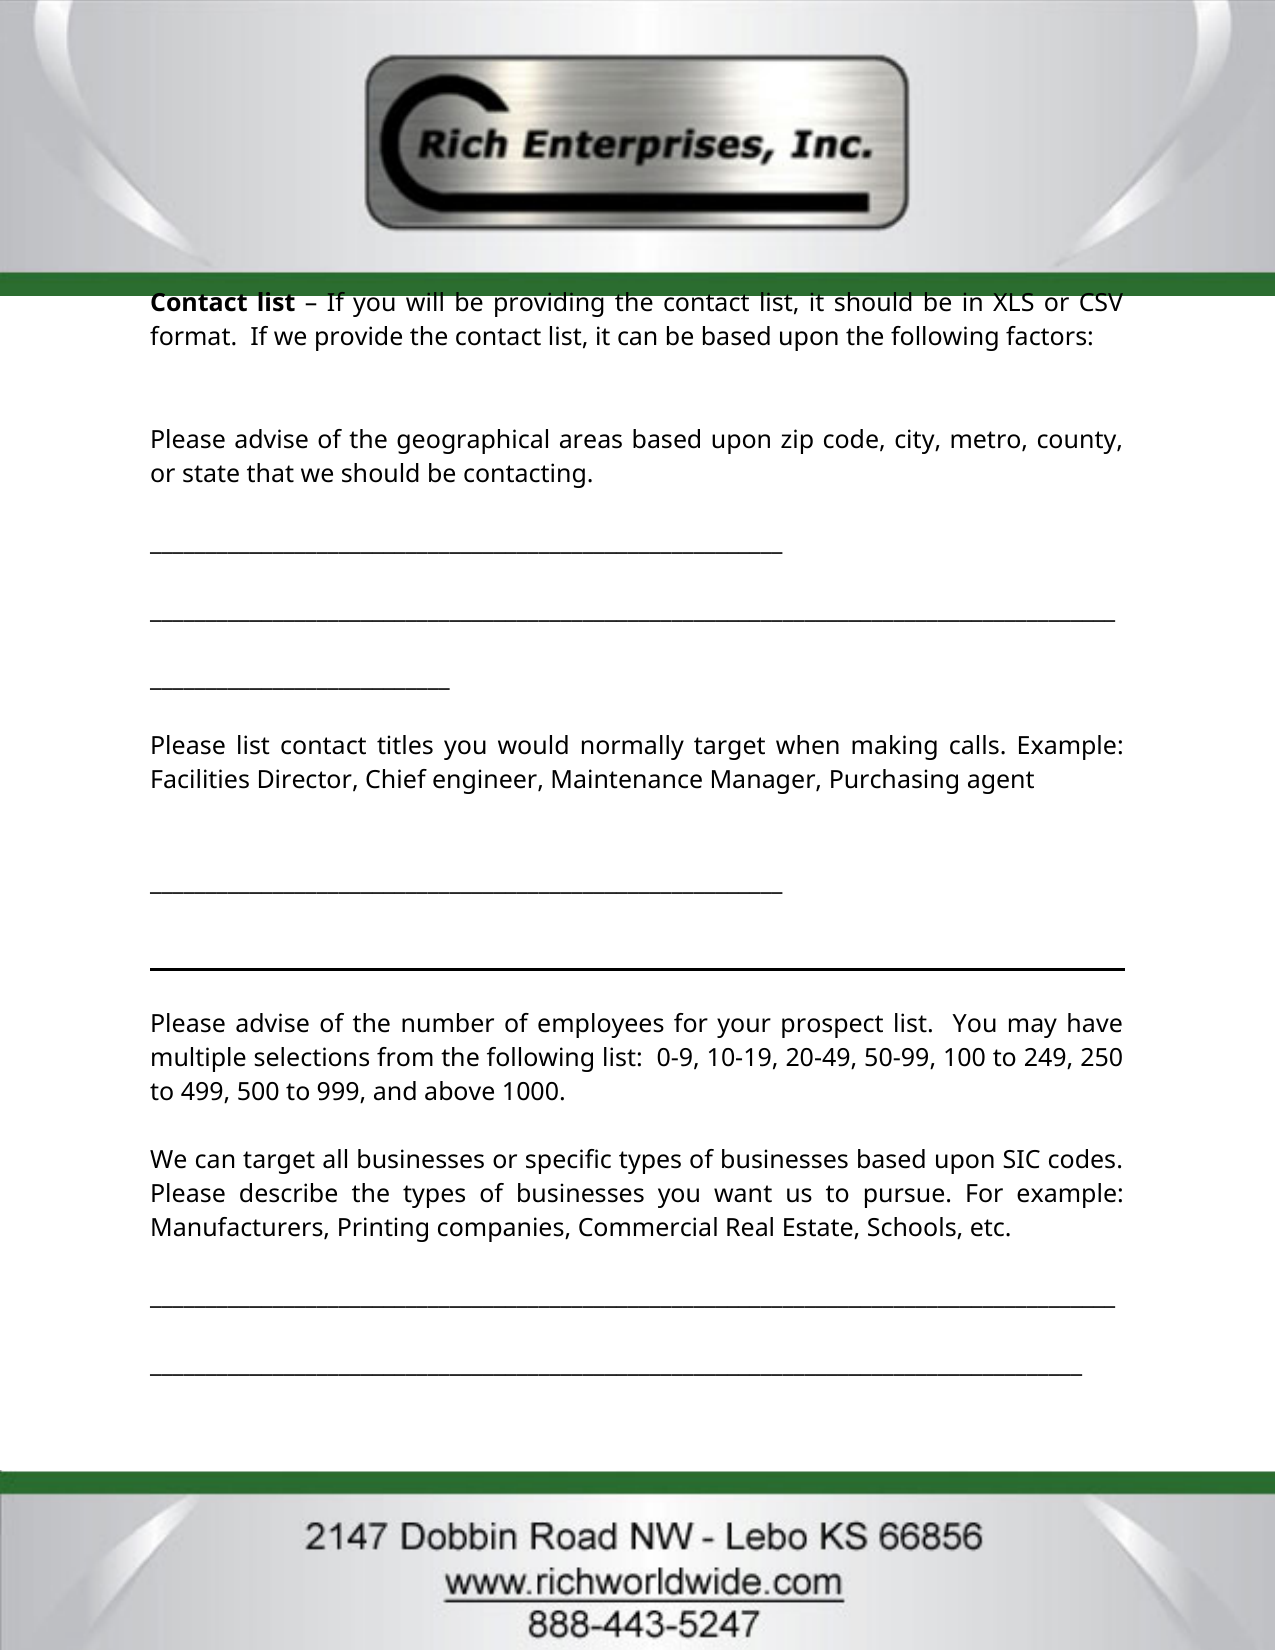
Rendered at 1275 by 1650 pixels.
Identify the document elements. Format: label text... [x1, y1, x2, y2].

text Contact list – If you will be providing the contact list, it should be in XLS or CSV format. If we provide the contact list, it can be based upon the following factors: [150, 285, 1125, 353]
text ___________________________________________________________________________________________________________________________________________________________________________ [150, 1278, 1125, 1380]
picture [0, 1470, 1275, 1650]
text __________________________________________________________________________________________________________________ [150, 592, 1125, 694]
text Please advise of the geographical areas based upon zip code, city, metro, county, or state that we should be contacting. [150, 421, 1125, 489]
text We can target all businesses or specific types of businesses based upon SIC codes. Please describe the types of businesses you want us to pursue. For example: Manufacturers, Printing companies, Commercial Real Estate, Schools, etc. [150, 1142, 1125, 1244]
text _________________________________________________________ [150, 523, 1125, 557]
text _________________________________________________________ [150, 864, 1125, 898]
text Please advise of the number of employees for your prospect list. You may have multiple selections from the following list: 0-9, 10-19, 20-49, 50-99, 100 to 249, 250 to 499, 500 to 999, and above 1000. [150, 1006, 1125, 1108]
picture [0, 0, 1275, 296]
text Please list contact titles you would normally target when making calls. Example: Facilities Director, Chief engineer, Maintenance Manager, Purchasing agent [150, 728, 1125, 796]
